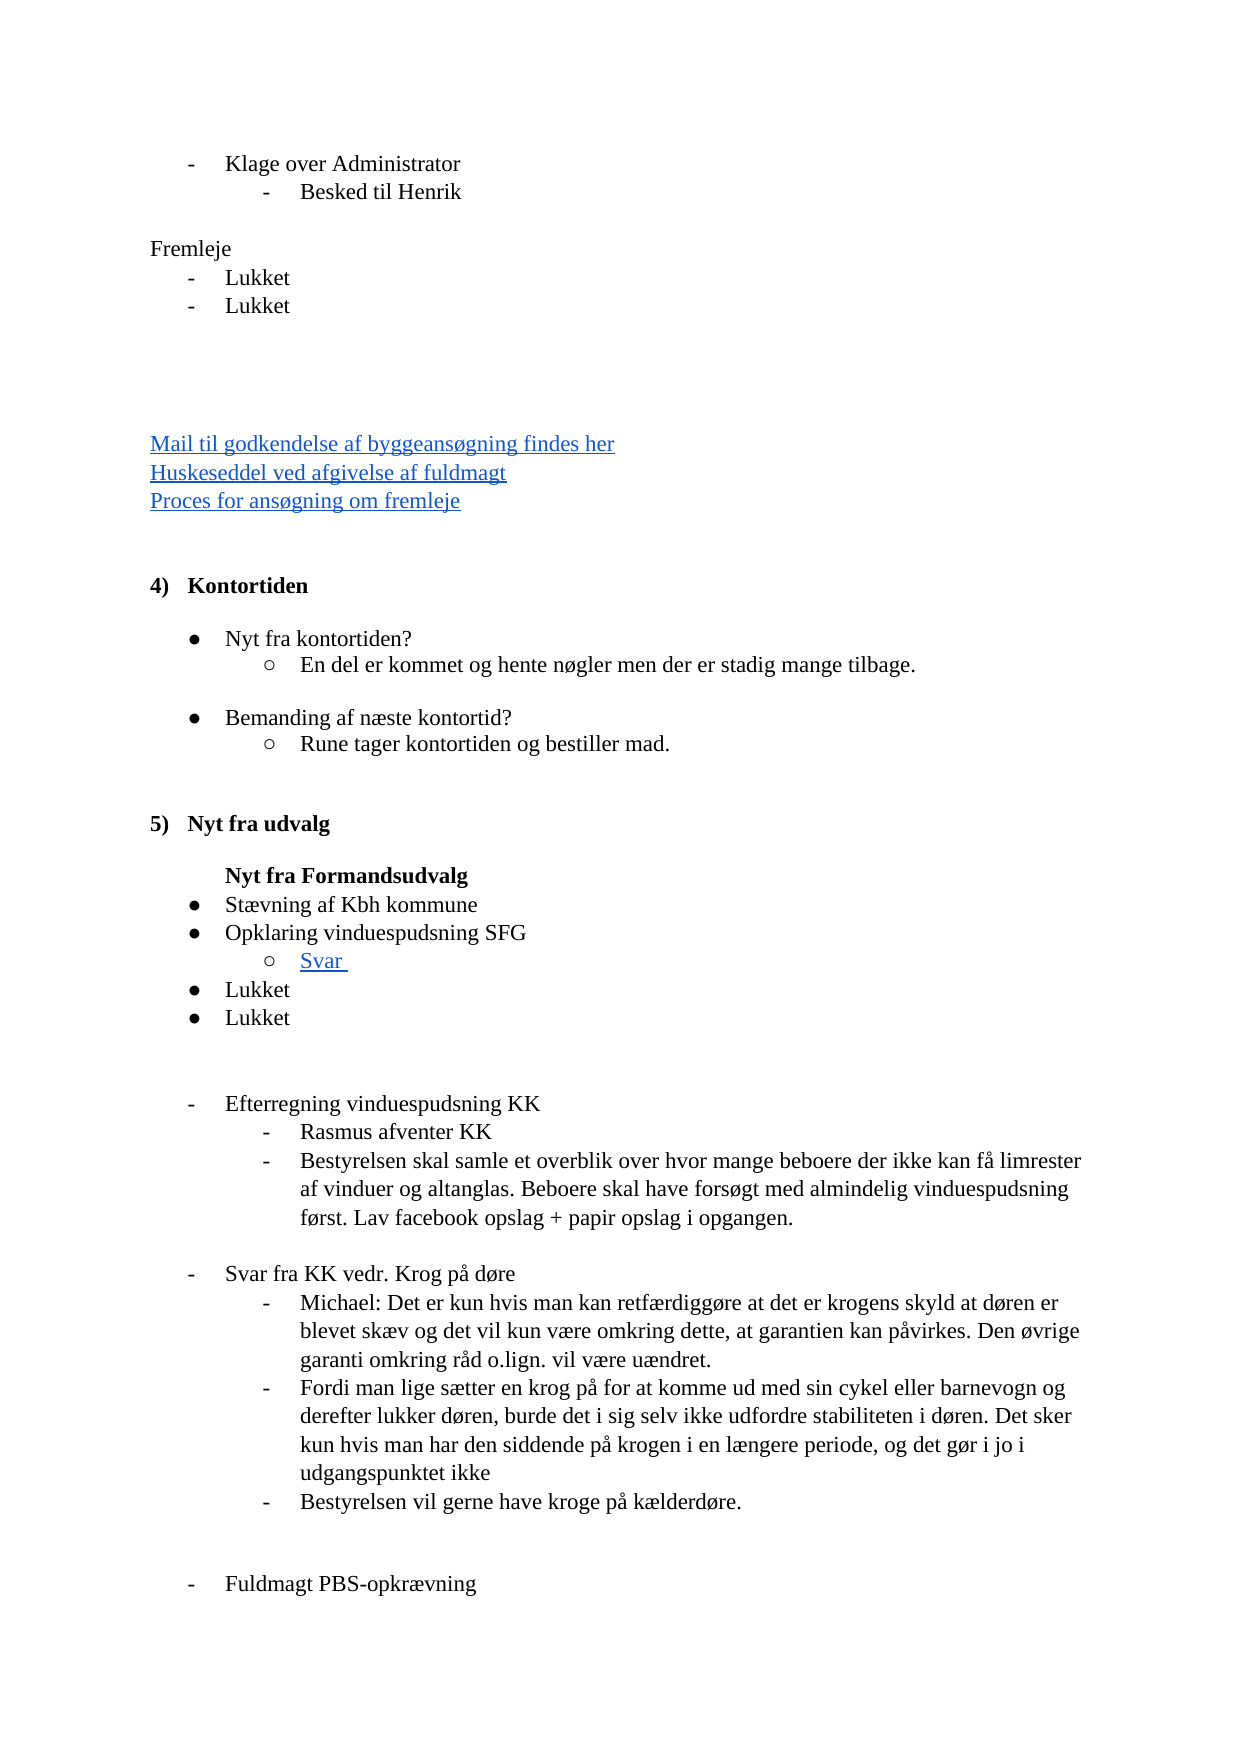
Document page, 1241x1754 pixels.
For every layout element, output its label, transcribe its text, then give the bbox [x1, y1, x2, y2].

list Efterregning vinduespudsning KK [187, 1090, 1090, 1116]
list En del er kommet og hente nøgler men der er stadig mange tilbage. [262, 651, 1090, 678]
list Lukket [187, 1004, 1090, 1031]
list Svar [262, 948, 1090, 974]
list Fuldmagt PBS-opkrævning [187, 1570, 1090, 1596]
text Fremleje [150, 235, 1090, 262]
list Svar fra KK vedr. Krog på døre [187, 1260, 1090, 1287]
list Opklaring vinduespudsning SFG [187, 919, 1090, 946]
list Michael: Det er kun hvis man kan retfærdiggøre at det er krogens skyld at døren er blevet skæv og det vil kun være omkring dette, at garantien kan påvirkes. Den øvrige garanti omkring råd o.lign. vil være uændret. [262, 1289, 1090, 1372]
list Bemanding af næste kontortid? [187, 704, 1090, 731]
list Stævning af Kbh kommune [187, 891, 1090, 917]
list Bestyrelsen skal samle et overblik over hvor mange beboere der ikke kan få limrester af vinduer og altanglas. Beboere skal have forsøgt med almindelig vinduespudsning først. Lav facebook opslag + papir opslag i opgangen. [262, 1147, 1090, 1230]
list Lukket [187, 976, 1090, 1002]
list Nyt fra udvalg [150, 809, 1090, 862]
list Lukket [187, 264, 1090, 290]
list Kontortiden [150, 572, 1090, 599]
list Rune tager kontortiden og bestiller mad. [262, 731, 1090, 757]
list Bestyrelsen vil gerne have kroge på kælderdøre. [262, 1488, 1090, 1514]
list Nyt fra kontortiden? [187, 625, 1090, 651]
text Mail til godkendelse af byggeansøgning findes her [150, 430, 1090, 457]
text Huskeseddel ved afgivelse af fuldmagt [150, 459, 1090, 485]
list Besked til Henrik [262, 178, 1090, 205]
text Proces for ansøgning om fremleje [150, 487, 1090, 570]
list Fordi man lige sætter en krog på for at komme ud med sin cykel eller barnevogn og derefter lukker døren, burde det i sig selv ikke udfordre stabiliteten i døren. Det sker kun hvis man har den siddende på krogen i en længere periode, og det gør i jo i udgangspunktet ikke [262, 1374, 1090, 1486]
text Nyt fra Formandsudvalg [225, 862, 1090, 889]
list Rasmus afventer KK [262, 1118, 1090, 1144]
list Klage over Administrator [187, 150, 1090, 176]
list Lukket [187, 292, 1090, 318]
